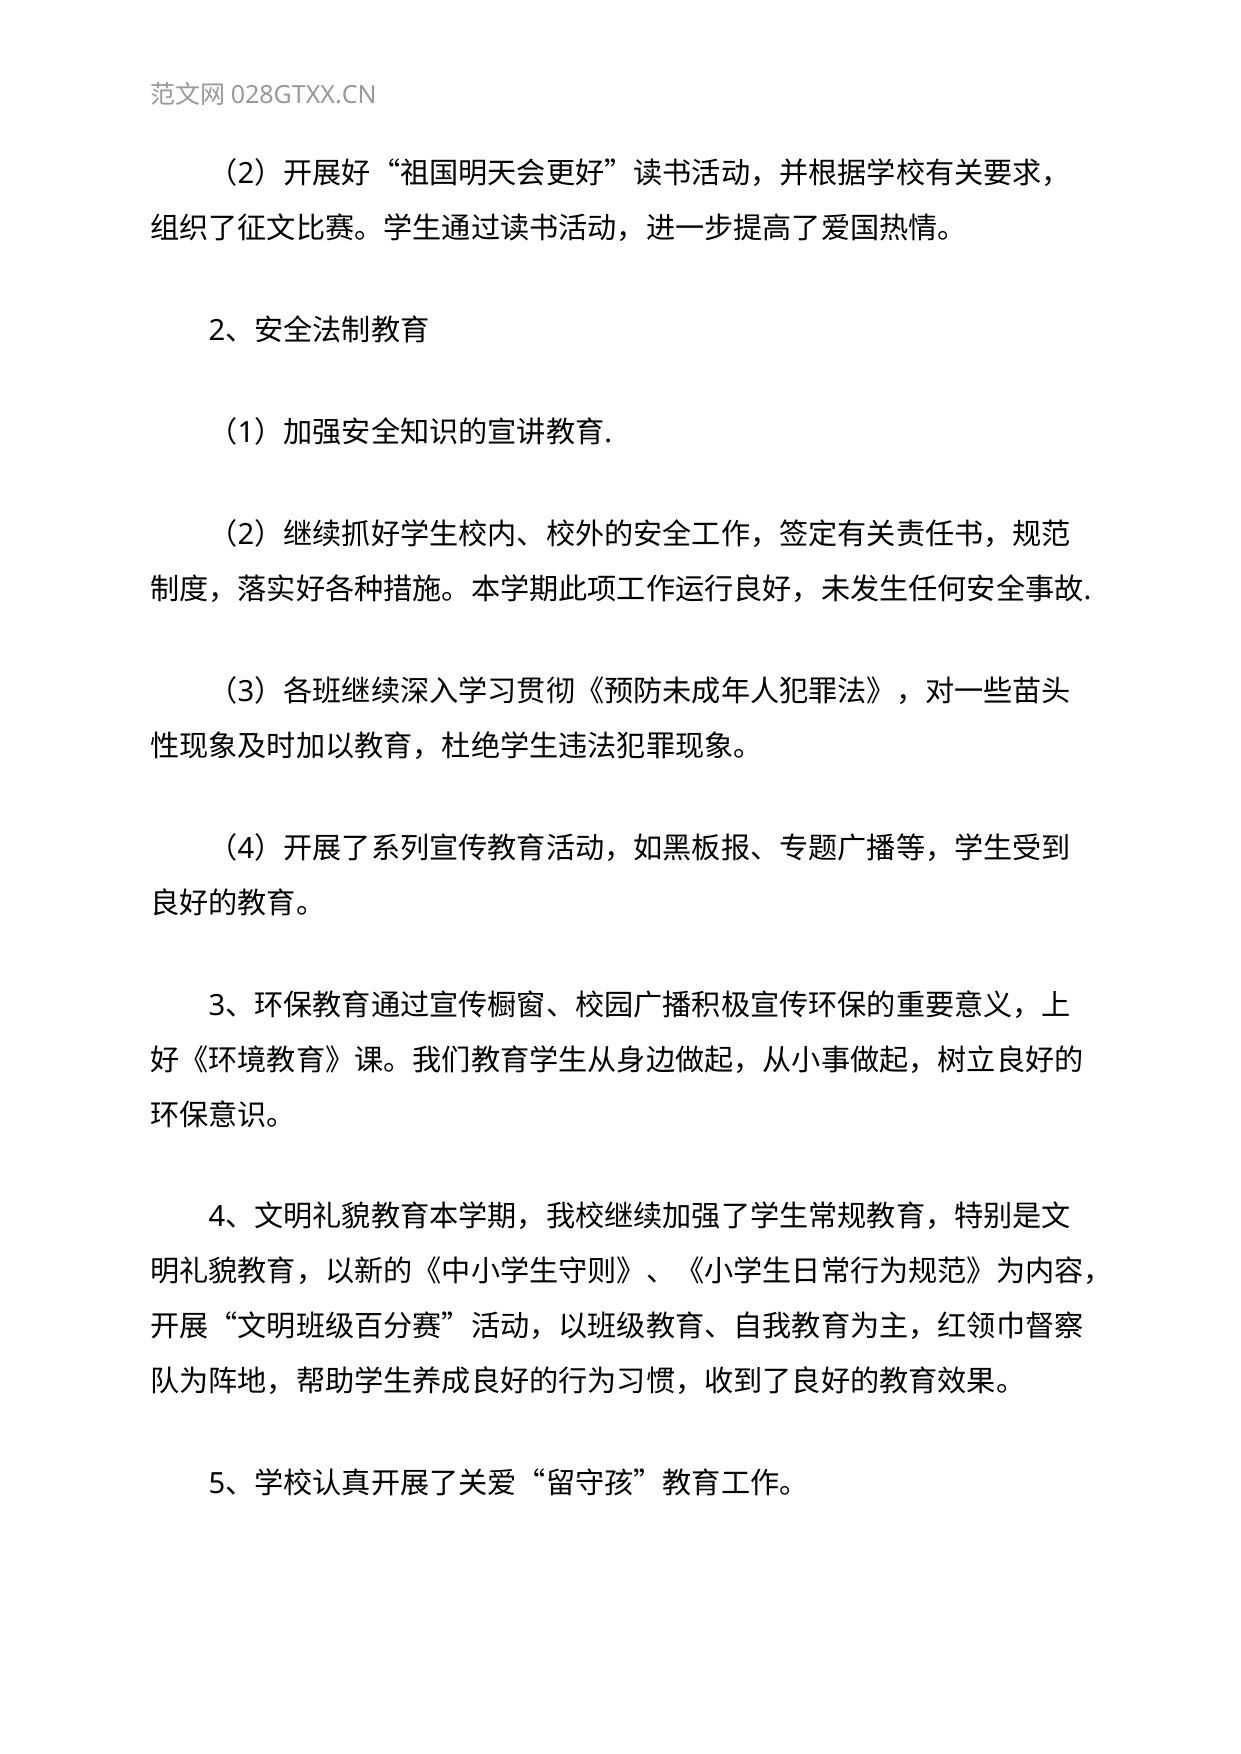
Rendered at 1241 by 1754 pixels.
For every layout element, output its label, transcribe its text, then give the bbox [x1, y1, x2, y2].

text （4）开展了系列宣传教育活动，如黑板报、专题广播等，学生受到良好的教育。 [150, 824, 1090, 922]
text （2）开展好“祖国明天会更好”读书活动，并根据学校有关要求，组织了征文比赛。学生通过读书活动，进一步提高了爱国热情。 [150, 150, 1090, 247]
text 2、安全法制教育 [150, 307, 1090, 349]
text 5、学校认真开展了关爱“留守孩”教育工作。 [150, 1459, 1090, 1502]
text 4、文明礼貌教育本学期，我校继续加强了学生常规教育，特别是文明礼貌教育，以新的《中小学生守则》、《小学生日常行为规范》为内容，开展“文明班级百分赛”活动，以班级教育、自我教育为主，红领巾督察队为阵地，帮助学生养成良好的行为习惯，收到了良好的教育效果。 [150, 1193, 1090, 1400]
text 3、环保教育通过宣传橱窗、校园广播积极宣传环保的重要意义，上好《环境教育》课。我们教育学生从身边做起，从小事做起，树立良好的环保意识。 [150, 981, 1090, 1133]
text （3）各班继续深入学习贯彻《预防未成年人犯罪法》，对一些苗头性现象及时加以教育，杜绝学生违法犯罪现象。 [150, 668, 1090, 765]
text （2）继续抓好学生校内、校外的安全工作，签定有关责任书，规范制度，落实好各种措施。本学期此项工作运行良好，未发生任何安全事故. [150, 511, 1090, 608]
text （1）加强安全知识的宣讲教育. [150, 409, 1090, 451]
